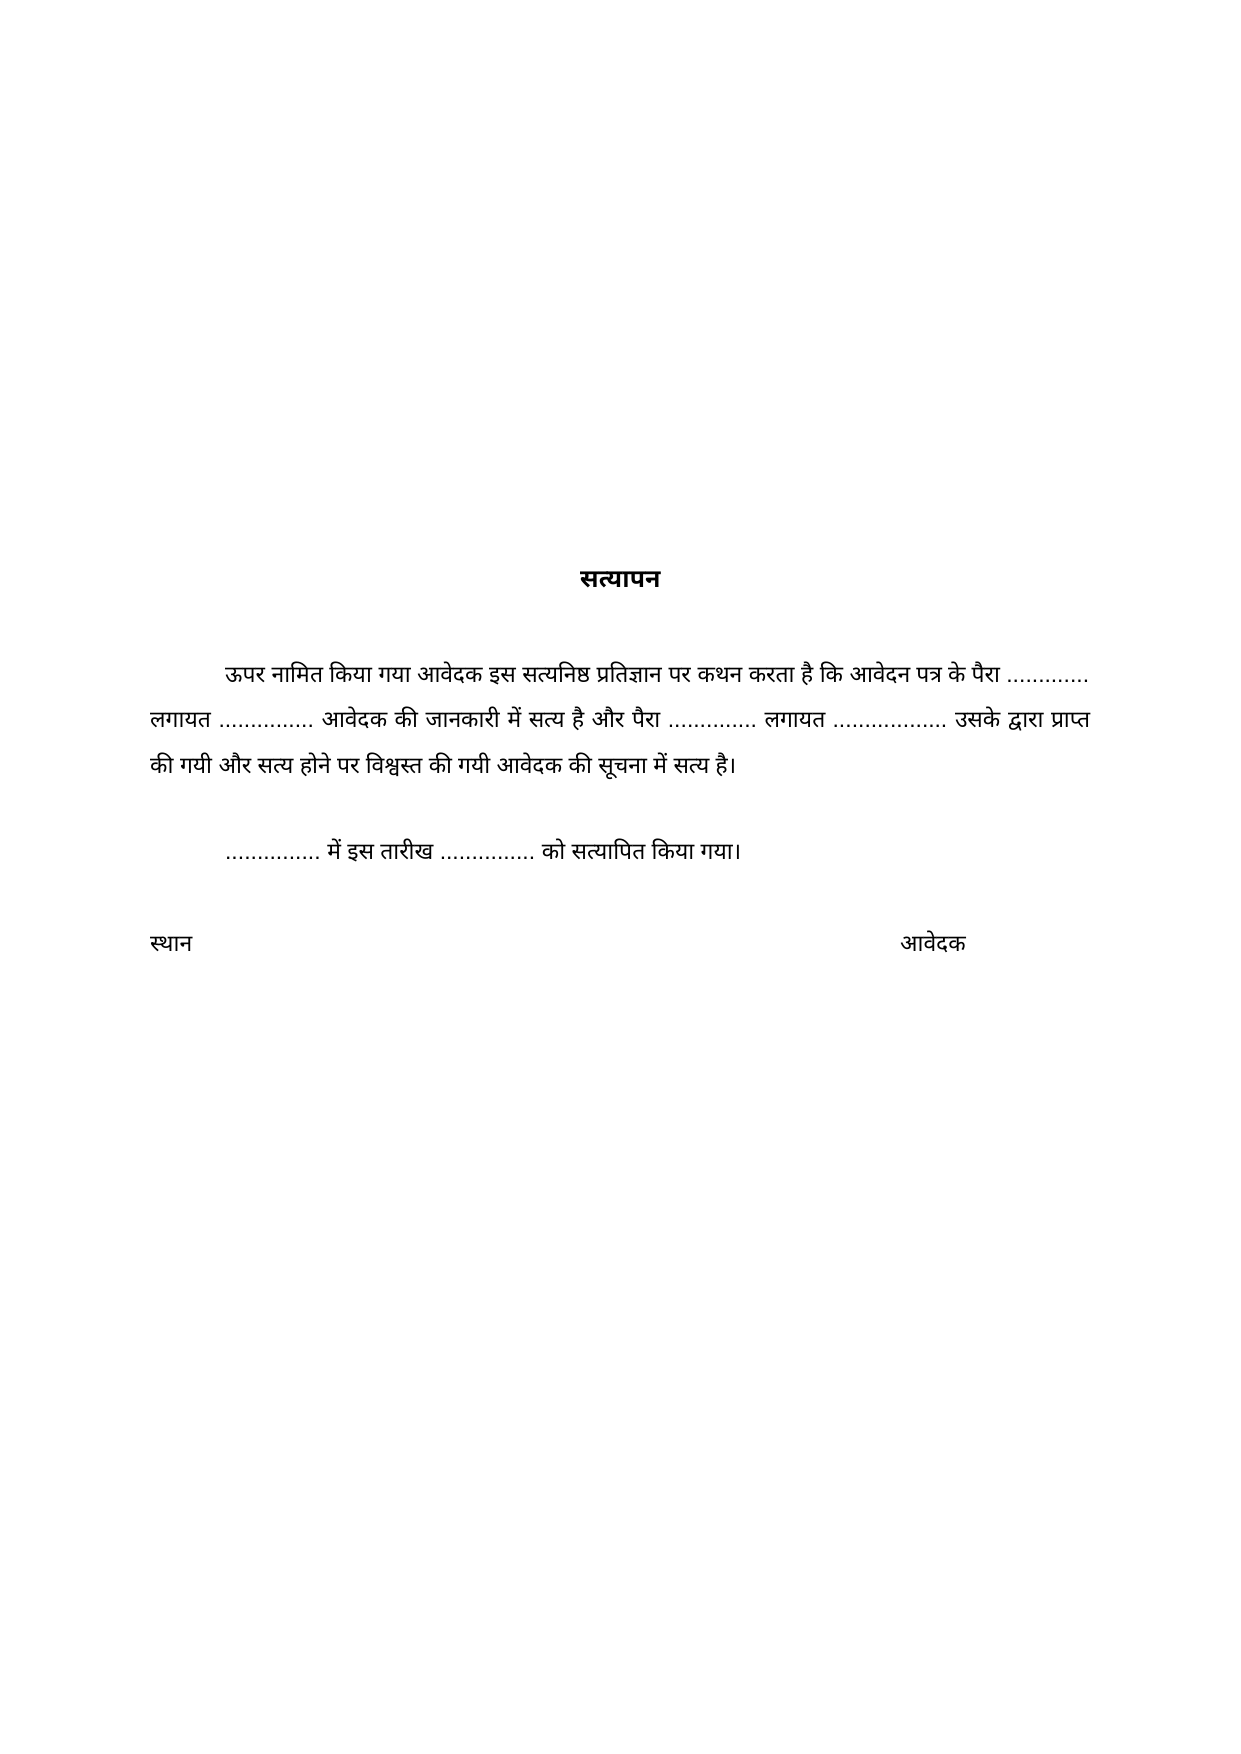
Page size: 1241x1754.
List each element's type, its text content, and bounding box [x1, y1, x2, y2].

text स्थान आवेदक [150, 931, 1090, 961]
text ऊपर नामित किया गया आवेदक इस सत्यनिष्ठ प्रतिज्ञान पर कथन करता है कि आवेदन पत्र के पैरा ............. लगायत ............... आवेदक की जानकारी में सत्य है और पैरा .............. लगायत .................. उसके द्वारा प्राप्त की गयी और सत्य होने पर विश्वस्त की गयी आवेदक की सूचना में सत्य है। [150, 661, 1090, 783]
text ............... में इस तारीख ............... को सत्यापित किया गया। [150, 838, 1090, 868]
text सत्यापन [150, 565, 1090, 597]
